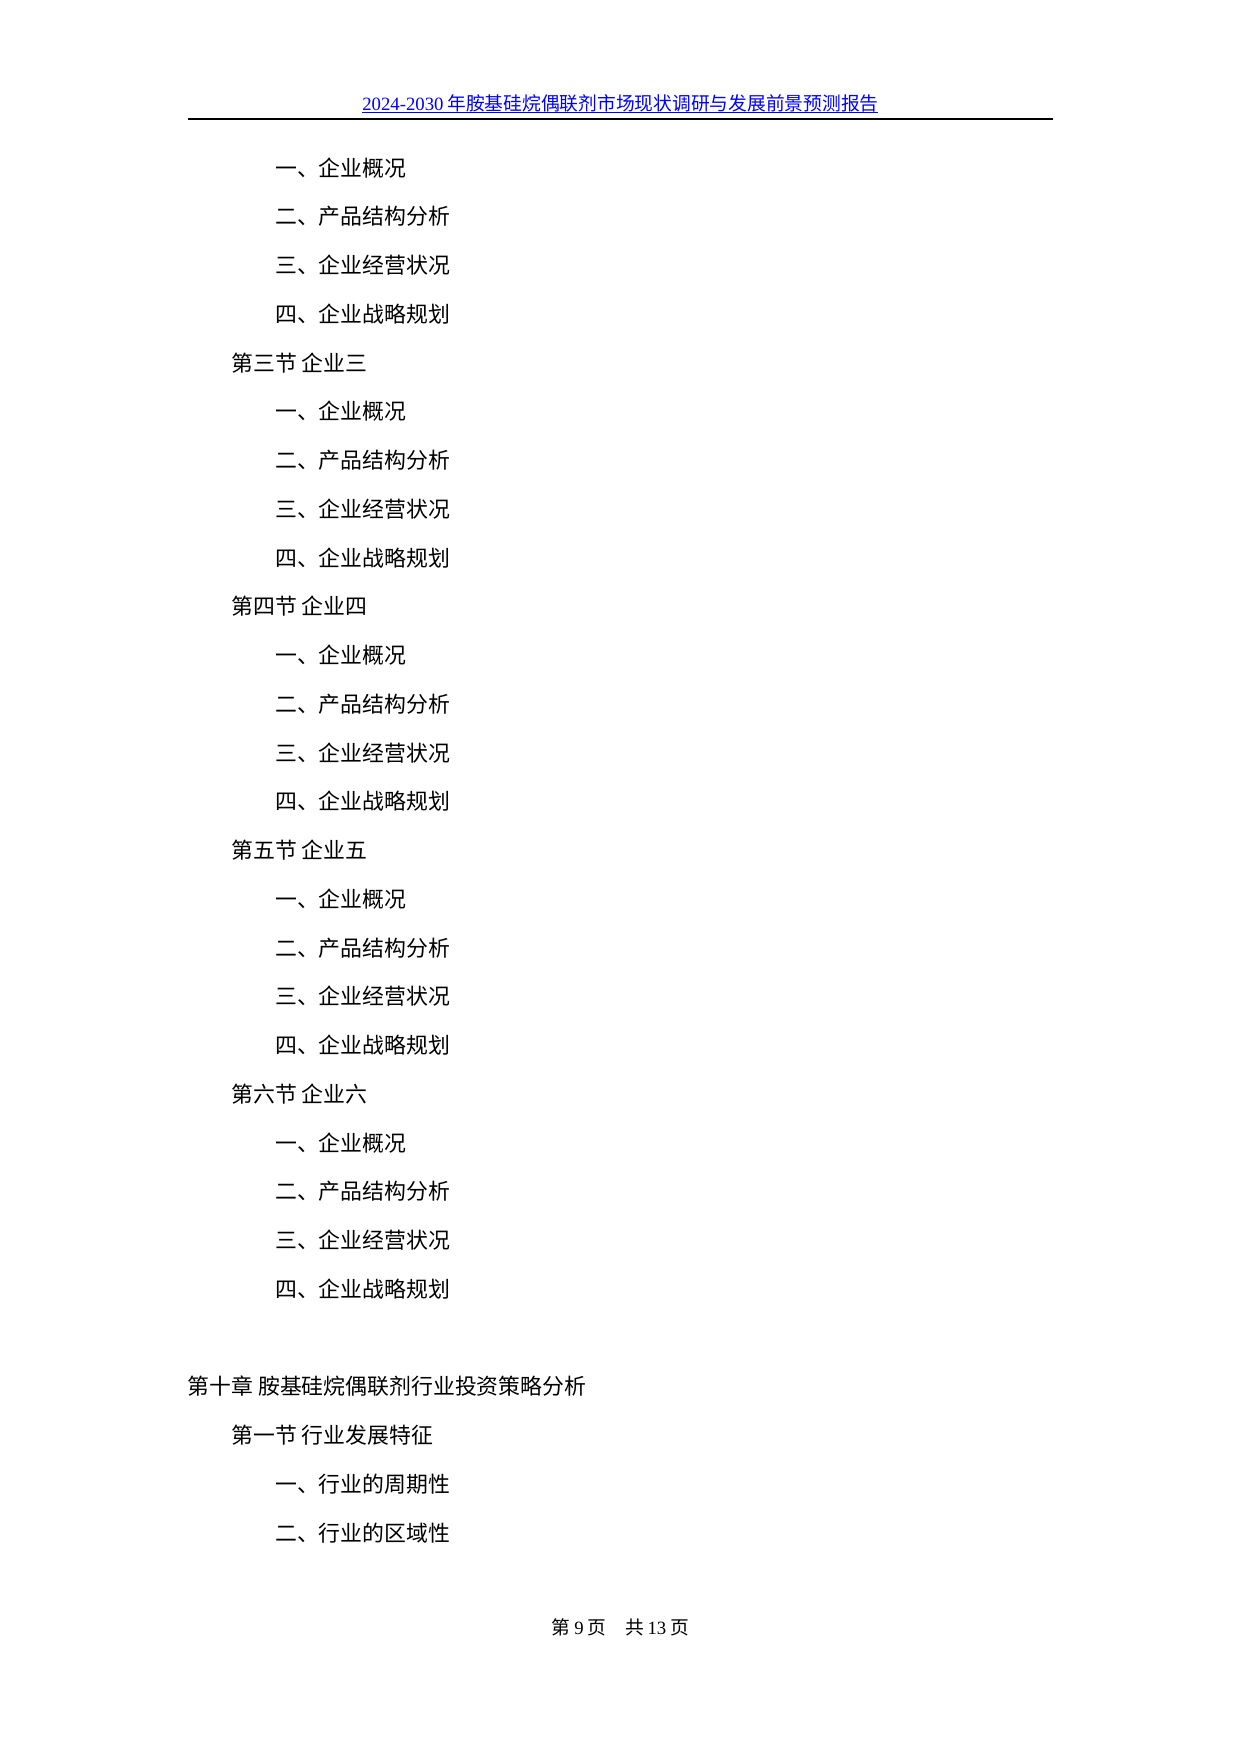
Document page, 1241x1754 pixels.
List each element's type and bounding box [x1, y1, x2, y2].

text [187, 150, 1053, 1548]
